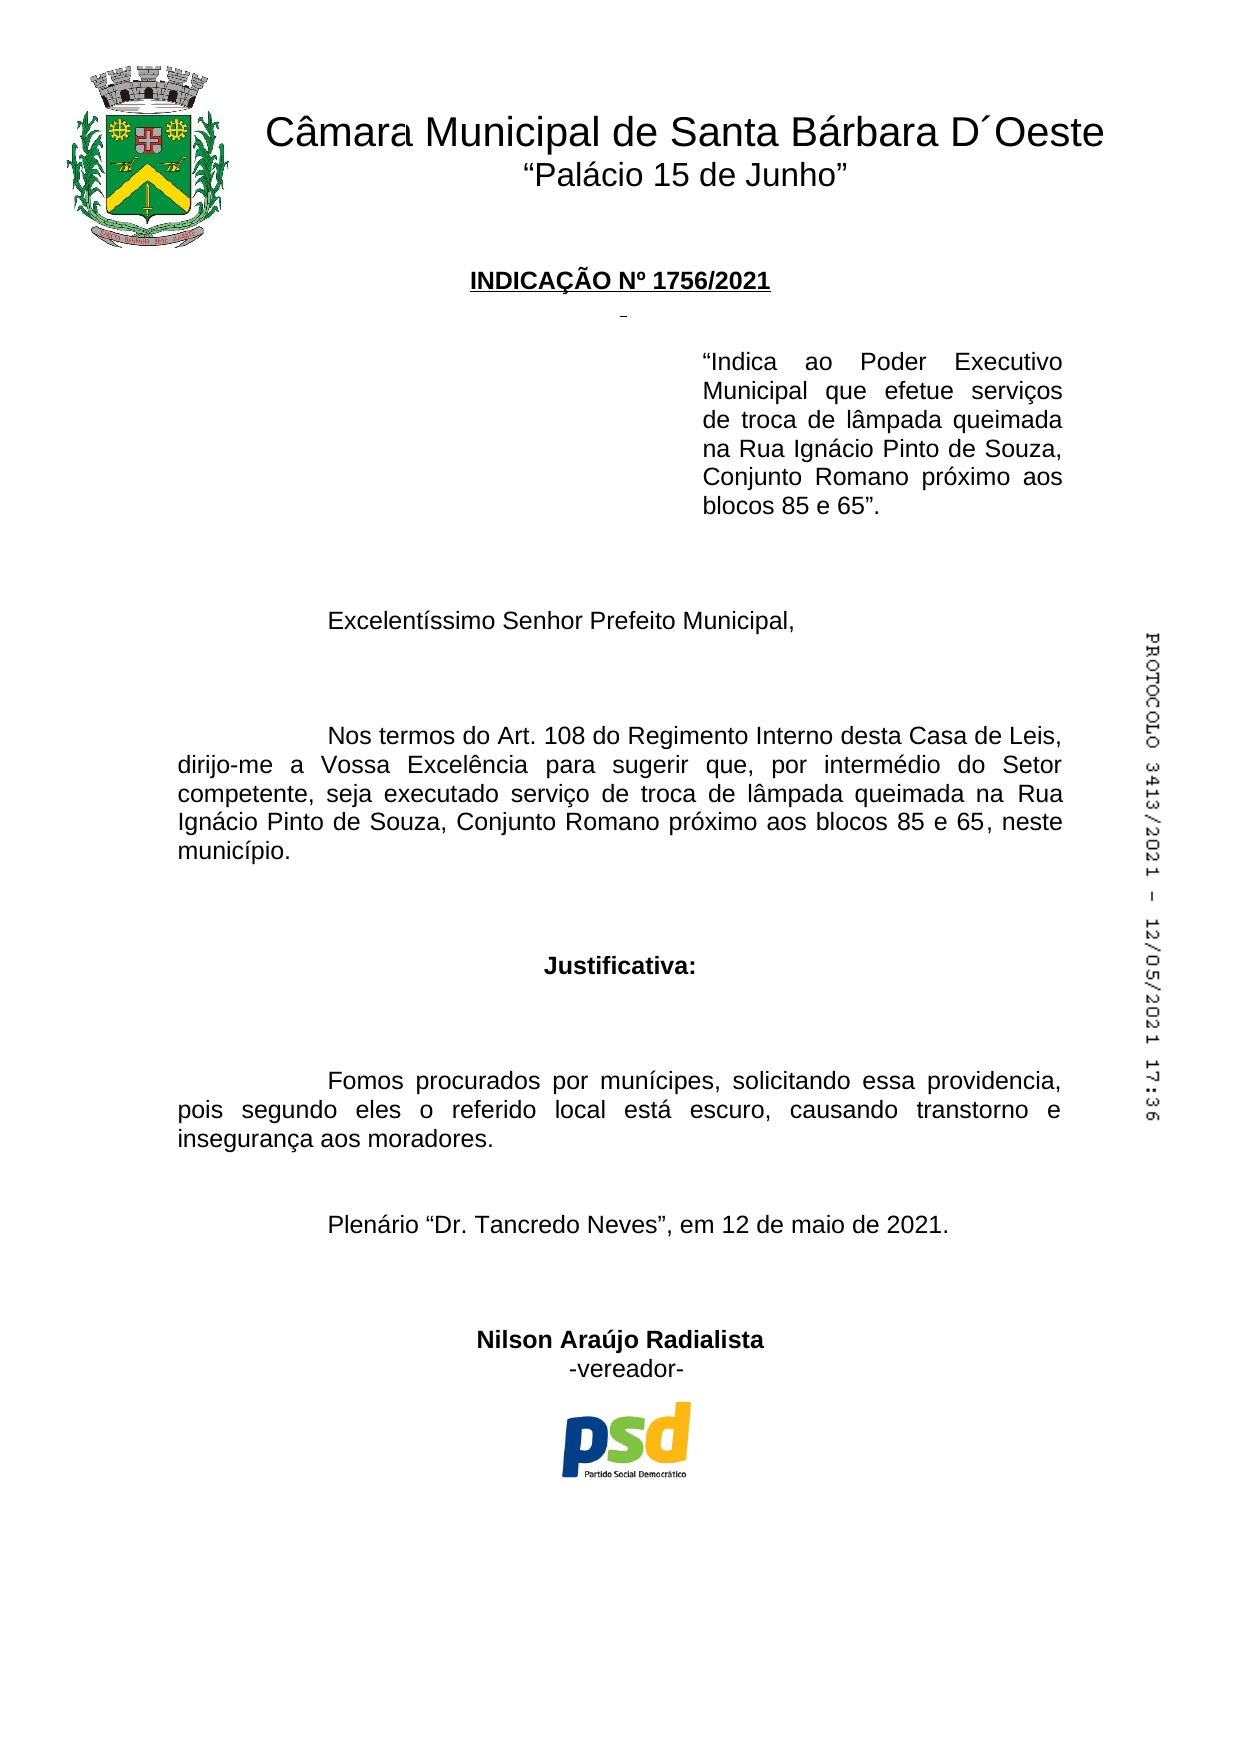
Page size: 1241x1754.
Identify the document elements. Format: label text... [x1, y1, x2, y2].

text -vereador- [177, 1354, 1063, 1382]
text Plenário “Dr. Tancredo Neves”, em 12 de maio de 2021. [177, 1210, 1063, 1239]
picture [1120, 629, 1183, 1125]
text Nos termos do Art. 108 do Regimento Interno desta Casa de Leis, dirijo-me a Vossa Excelência para sugerir que, por intermédio do Setor competente, seja executado serviço de troca de lâmpada queimada na Rua Ignácio Pinto de Souza, Conjunto Romano próximo aos blocos 85 e 65, neste município. [177, 721, 1063, 865]
title INDICAÇÃO Nº 1756/2021 [177, 266, 1063, 294]
text Fomos procurados por munícipes, solicitando essa providencia, pois segundo eles o referido local está escuro, causando transtorno e insegurança aos moradores. [177, 1066, 1063, 1152]
text Justificativa: [177, 951, 1063, 980]
picture [547, 1382, 706, 1496]
text Excelentíssimo Senhor Prefeito Municipal, [177, 606, 1063, 635]
text Nilson Araújo Radialista [177, 1325, 1063, 1354]
picture [66, 66, 236, 255]
text “Indica ao Poder Executivo Municipal que efetue serviços de troca de lâmpada queimada na Rua Ignácio Pinto de Souza, Conjunto Romano próximo aos blocos 85 e 65”. [702, 347, 1063, 520]
